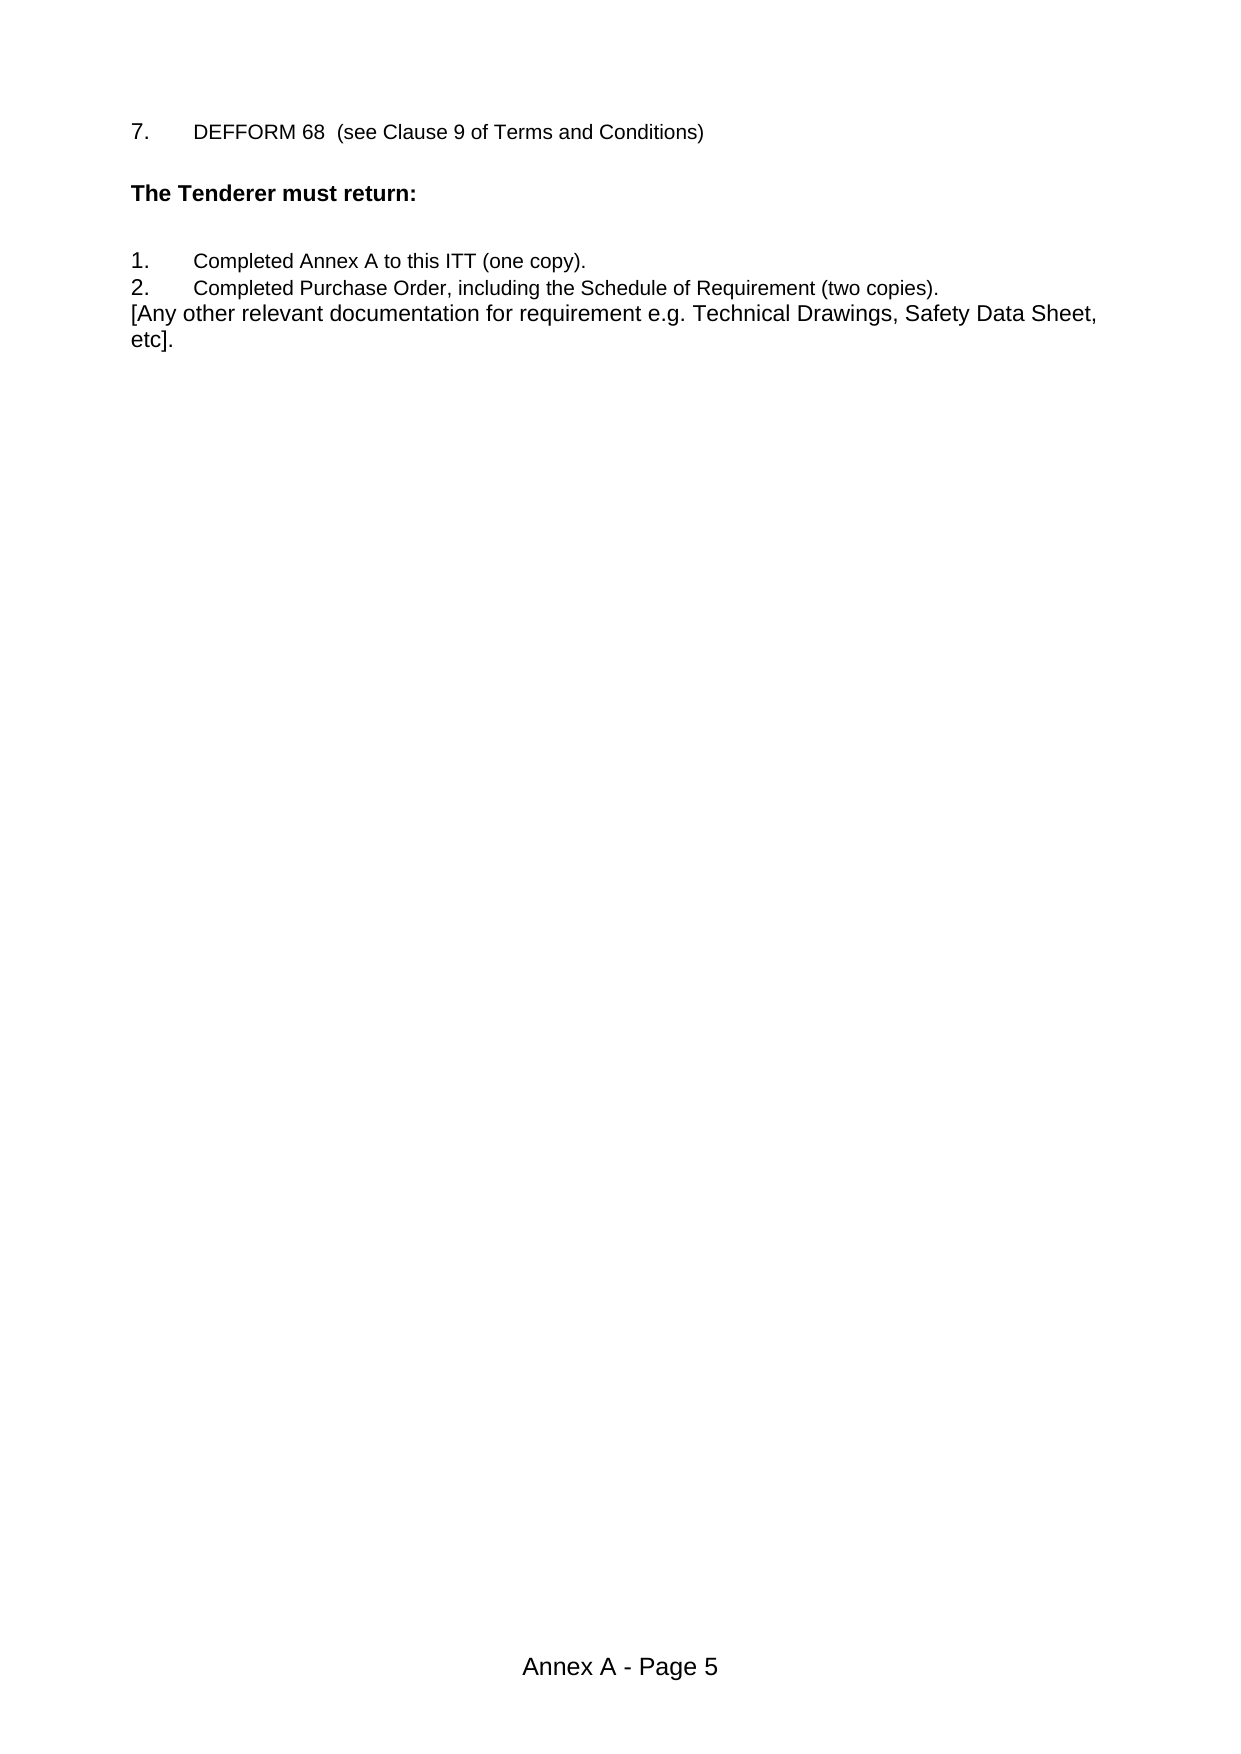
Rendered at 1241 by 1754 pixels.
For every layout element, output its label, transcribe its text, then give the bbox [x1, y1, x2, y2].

text 1. Completed Annex A to this ITT (one copy). [131, 247, 1122, 273]
text 7. DEFFORM 68 (see Clause 9 of Terms and Conditions) [131, 118, 1122, 144]
text The Tenderer must return: [131, 179, 1122, 206]
text 2. Completed Purchase Order, including the Schedule of Requirement (two copies). [131, 273, 1122, 300]
text [Any other relevant documentation for requirement e.g. Technical Drawings, Safety Data Sheet, etc]. [131, 300, 1122, 352]
